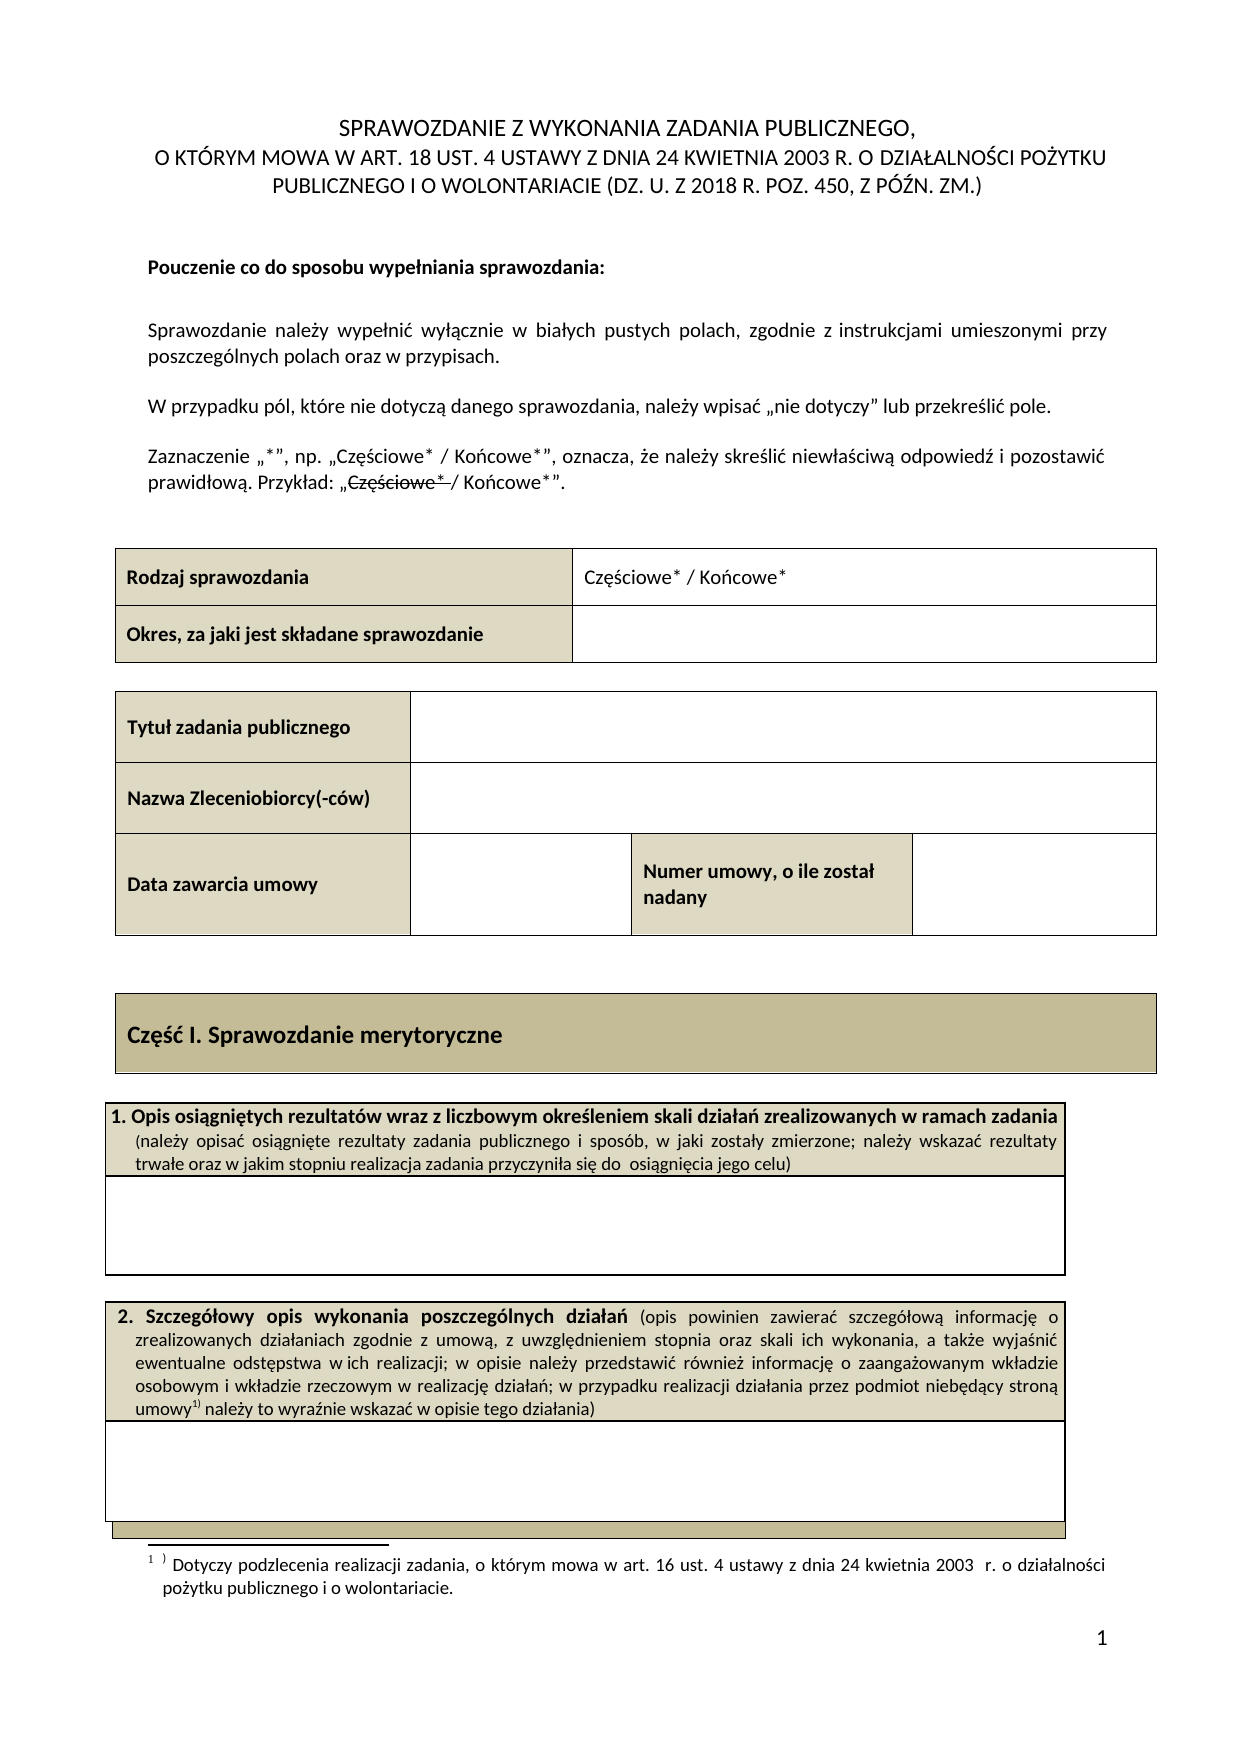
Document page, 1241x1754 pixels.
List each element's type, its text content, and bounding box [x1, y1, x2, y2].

table_cell [106, 1177, 1064, 1274]
table_cell [411, 763, 1156, 833]
table_cell Nazwa Zleceniobiorcy(-ców) [116, 763, 410, 833]
table_cell Część II. Sprawozdanie z wykonania wydatków [113, 1522, 1065, 1538]
text Pouczenie co do sposobu wypełniania sprawozdania: [148, 254, 1240, 280]
table_header [411, 692, 1156, 762]
table_header 1. Opis osiągniętych rezultatów wraz z liczbowym określeniem skali działań zrealizowanych w ramach zadania (należy opisać osiągnięte rezultaty zadania publicznego i sposób, w jaki zostały zmierzone; należy wskazać rezultaty trwałe oraz w jakim stopniu realizacja zadania przyczyniła się do osiągnięcia jego celu) [106, 1104, 1064, 1175]
table_cell Numer umowy, o ile został nadany [632, 834, 912, 934]
table_cell Okres, za jaki jest składane sprawozdanie [116, 606, 572, 662]
text O KTÓRYM MOWA W ART. 18 UST. 4 USTAWY Z DNIA 24 KWIETNIA 2003 R. O DZIAŁALNOŚCI POŻYTKU PUBLICZNEGO I O WOLONTARIACIE (DZ. U. Z 2018 R. POZ. 450, Z PÓŹN. ZM.) [148, 143, 1107, 199]
table_cell [913, 834, 1156, 934]
table_cell [573, 606, 1156, 662]
table_header Część I. Sprawozdanie merytoryczne [116, 994, 1156, 1072]
text W przypadku pól, które nie dotyczą danego sprawozdania, należy wpisać „nie dotyczy” lub przekreślić pole. [148, 393, 1107, 419]
table_header Rodzaj sprawozdania [116, 549, 572, 605]
text SPRAWOZDANIE Z WYKONANIA ZADANIA PUBLICZNEGO, [148, 112, 1107, 143]
table_header 2. Szczegółowy opis wykonania poszczególnych działań (opis powinien zawierać szczegółową informację o zrealizowanych działaniach zgodnie z umową, z uwzględnieniem stopnia oraz skali ich wykonania, a także wyjaśnić ewentualne odstępstwa w ich realizacji; w opisie należy przedstawić również informację o zaangażowanym wkładzie osobowym i wkładzie rzeczowym w realizację działań; w przypadku realizacji działania przez podmiot niebędący stroną umowy) należy to wyraźnie wskazać w opisie tego działania) [106, 1303, 1064, 1420]
table_cell [411, 834, 631, 934]
text Zaznaczenie „*”, np. „Częściowe* / Końcowe*”, oznacza, że należy skreślić niewłaściwą odpowiedź i pozostawić prawidłową. Przykład: „Częściowe* / Końcowe*”. [148, 444, 1107, 494]
table_cell Data zawarcia umowy [116, 834, 410, 934]
table_header Częściowe* / Końcowe* [573, 549, 1156, 605]
table_header Tytuł zadania publicznego [116, 692, 410, 762]
text Sprawozdanie należy wypełnić wyłącznie w białych pustych polach, zgodnie z instrukcjami umieszonymi przy poszczególnych polach oraz w przypisach. [148, 317, 1107, 368]
table_cell [106, 1422, 1064, 1521]
